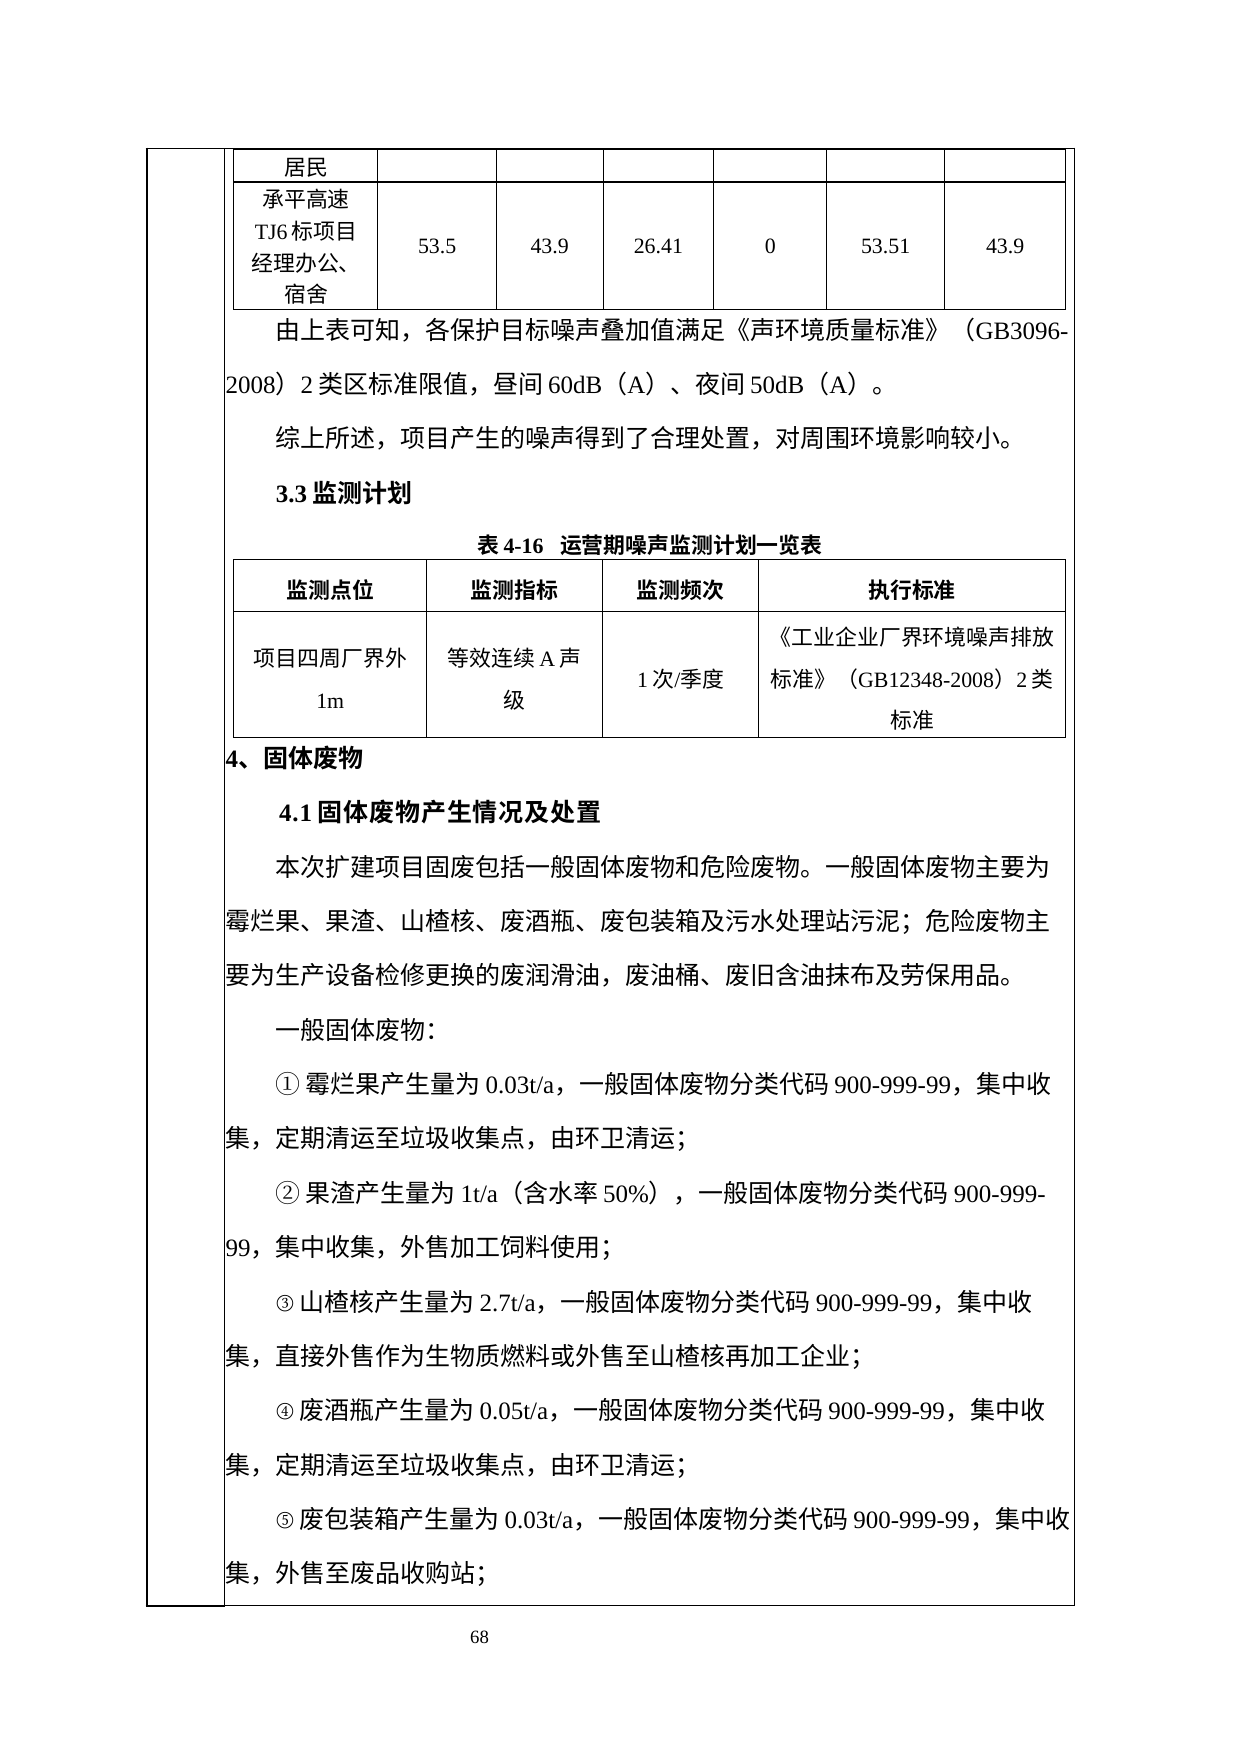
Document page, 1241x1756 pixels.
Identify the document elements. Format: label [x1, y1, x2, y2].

table_cell [148, 149, 224, 1604]
table_cell [225, 149, 1074, 1604]
